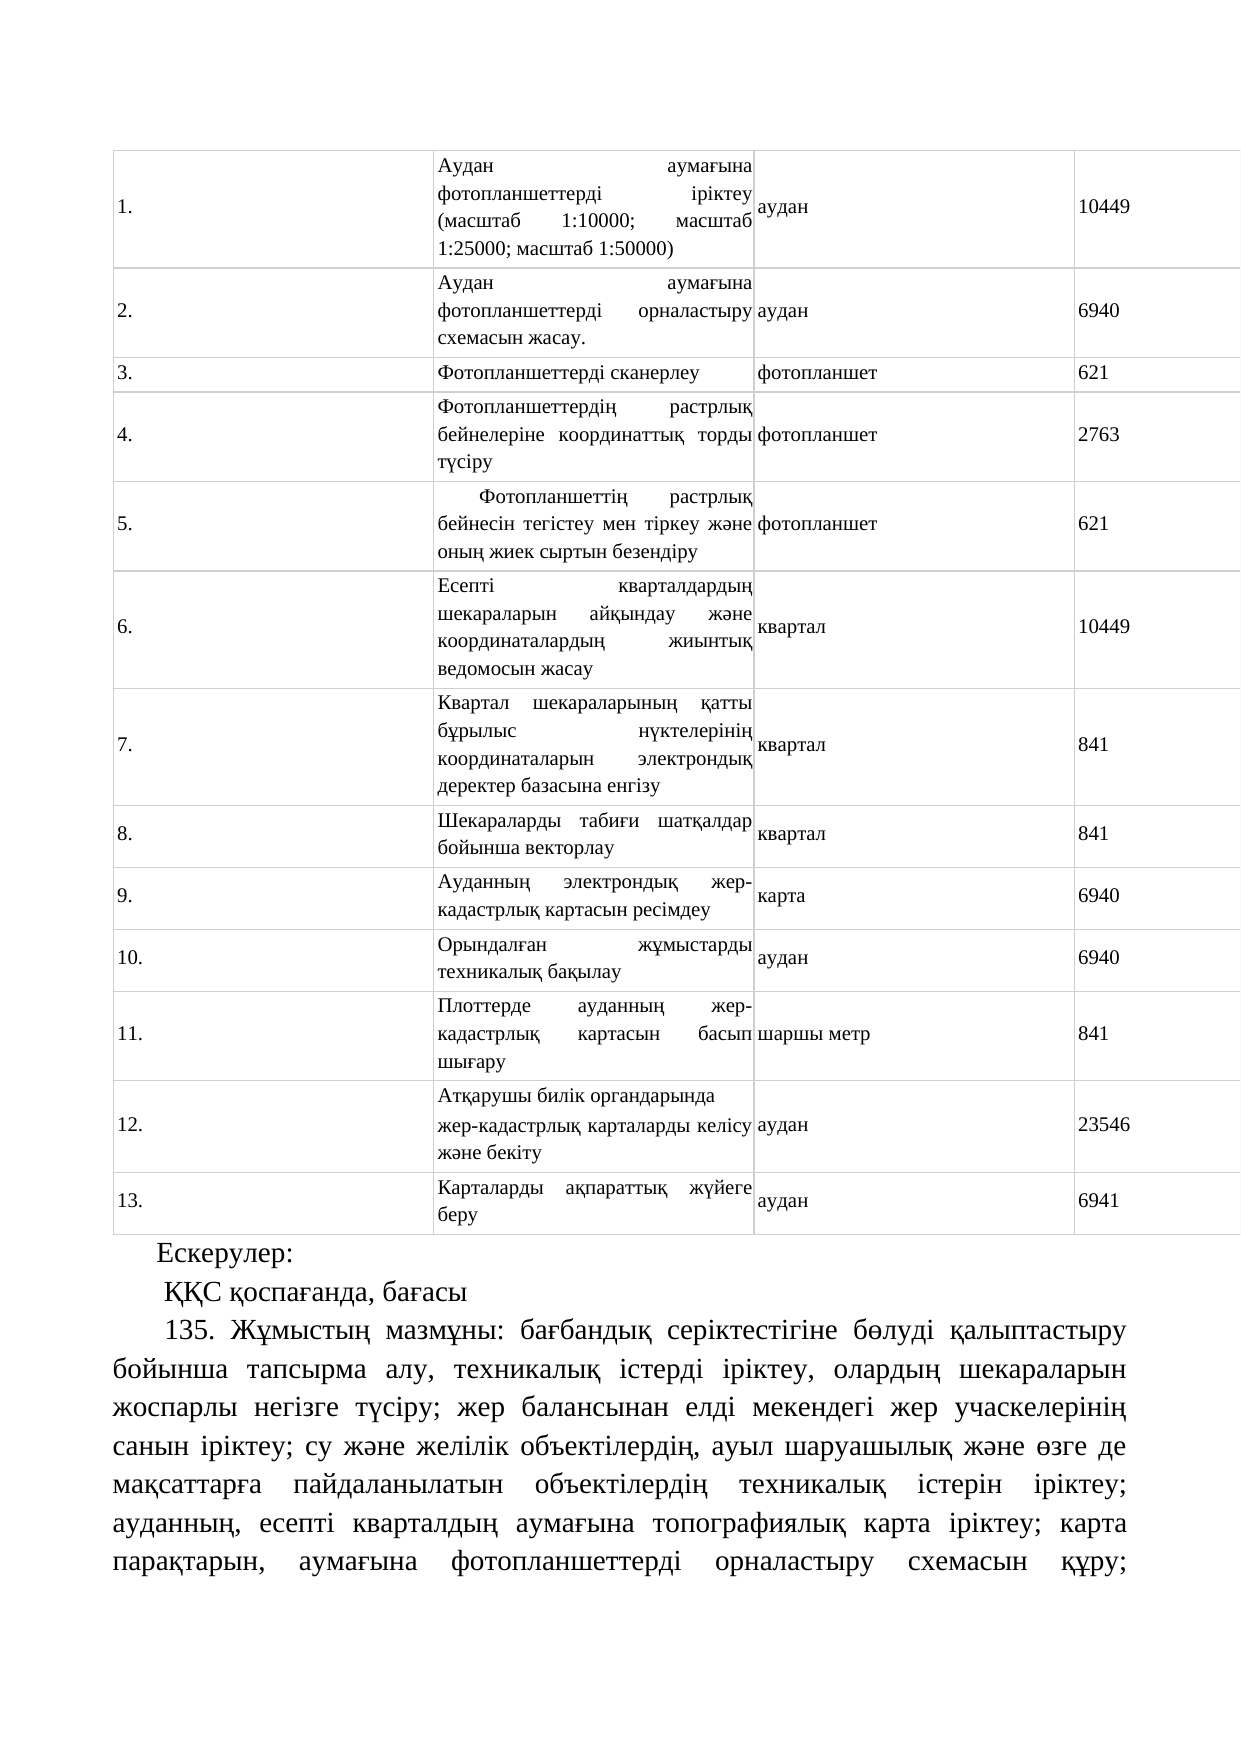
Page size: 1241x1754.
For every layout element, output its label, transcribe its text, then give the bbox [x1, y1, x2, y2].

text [112, 1312, 1128, 1577]
table_cell фотопланшет [755, 393, 1074, 481]
table_cell Аудан аумағына фотопланшеттерді іріктеу (масштаб 1:10000; масштаб 1:25000; масштаб 1:50000) [434, 151, 753, 267]
table_cell 3. [114, 358, 433, 391]
table_cell квартал [755, 689, 1074, 805]
table_cell фотопланшет [755, 358, 1074, 391]
table_cell Есепті кварталдардың шекараларын айқындау және координаталардың жиынтық ведомосын жасау [434, 572, 753, 687]
table_cell 23546 [1075, 1081, 1240, 1172]
table_cell Квартал шекараларының қатты бұрылыс нүктелерінің координаталарын электрондық деректер базасына енгізу [434, 689, 753, 805]
table_cell аудан [755, 269, 1074, 357]
text ҚҚС қоспағанда, бағасы [112, 1274, 1128, 1307]
table_cell Ауданның электрондық жер-кадастрлық картасын ресімдеу [434, 868, 753, 929]
table_cell квартал [755, 806, 1074, 867]
table_cell шаршы метр [755, 992, 1074, 1080]
table_cell 7. [114, 689, 433, 805]
table_cell Шекараларды табиғи шатқалдар бойынша векторлау [434, 806, 753, 867]
table_cell аудан [755, 1081, 1074, 1172]
table_cell 10449 [1075, 572, 1240, 687]
table_cell 6. [114, 572, 433, 687]
table_cell 2763 [1075, 393, 1240, 481]
table_cell Аудан аумағына фотопланшеттерді орналастыру схемасын жасау. [434, 269, 753, 357]
table_cell 10449 [1075, 151, 1240, 267]
table_cell Фотопланшеттің растрлық бейнесін тегістеу мен тіркеу және оның жиек сыртын безендіру [434, 482, 753, 570]
table_cell 6940 [1075, 269, 1240, 357]
table_cell 841 [1075, 992, 1240, 1080]
table_cell Фотопланшеттердің растрлық бейнелеріне координаттық торды түсіру [434, 393, 753, 481]
table_cell 841 [1075, 806, 1240, 867]
table_cell 13. [114, 1173, 433, 1234]
table_cell 621 [1075, 482, 1240, 570]
table_cell 621 [1075, 358, 1240, 391]
table_cell 1. [114, 151, 433, 267]
table_cell Плоттерде ауданның жер-кадастрлық картасын басып шығару [434, 992, 753, 1080]
table_cell аудан [755, 930, 1074, 991]
table_cell 4. [114, 393, 433, 481]
table_cell 8. [114, 806, 433, 867]
table_cell карта [755, 868, 1074, 929]
table_cell Атқарушы билік органдарында жер-кадастрлық карталарды келісу және бекіту [434, 1081, 753, 1172]
table_cell аудан [755, 151, 1074, 267]
table_cell 10. [114, 930, 433, 991]
table_cell Карталарды ақпараттық жүйеге беру [434, 1173, 753, 1234]
table_cell 6940 [1075, 868, 1240, 929]
table_cell Орындалған жұмыстарды техникалық бақылау [434, 930, 753, 991]
table_cell 2. [114, 269, 433, 357]
text Ескерулер: [112, 1235, 1128, 1269]
table_cell 12. [114, 1081, 433, 1172]
table_cell фотопланшет [755, 482, 1074, 570]
table_cell аудан [755, 1173, 1074, 1234]
table_cell 6941 [1075, 1173, 1240, 1234]
table_cell 6940 [1075, 930, 1240, 991]
table_cell 11. [114, 992, 433, 1080]
table_cell квартал [755, 572, 1074, 687]
table_cell Фотопланшеттерді сканерлеу [434, 358, 753, 391]
table_cell 9. [114, 868, 433, 929]
table_cell 5. [114, 482, 433, 570]
table_cell 841 [1075, 689, 1240, 805]
